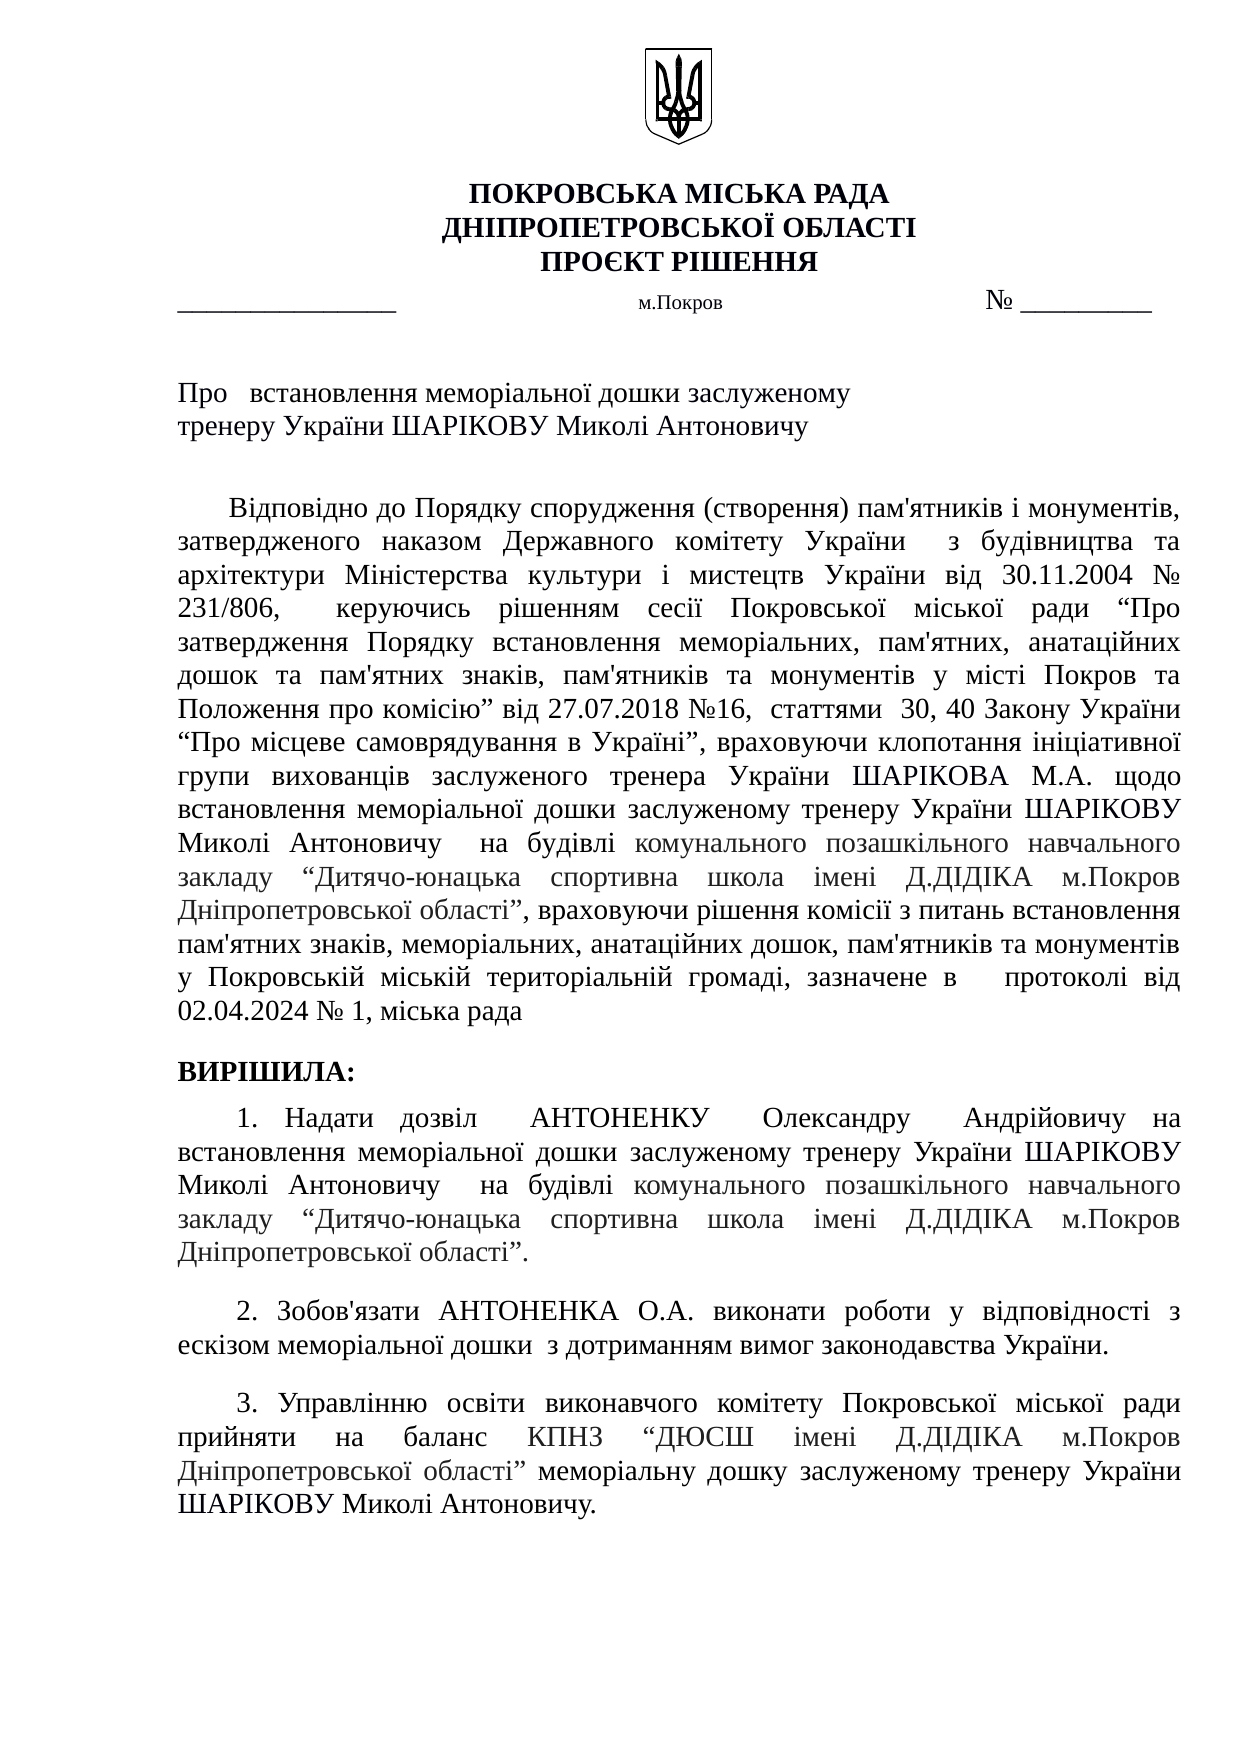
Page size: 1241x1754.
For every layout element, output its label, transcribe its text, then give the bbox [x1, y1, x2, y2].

text Про встановлення меморіальної дошки заслуженому тренеру України ШАРІКОВУ Миколі Антоновичу [177, 375, 862, 442]
text 3. Управлінню освіти виконавчого комітету Покровської міської ради прийняти на баланс КПНЗ “ДЮСШ імені Д.ДІДІКА м.Покров Дніпропетровської області” меморіальну дошку заслуженому тренеру України ШАРІКОВУ Миколі Антоновичу. [177, 1386, 1181, 1520]
text 1. Надати дозвіл АНТОНЕНКУ Олександру Андрійовичу на встановлення меморіальної дошки заслуженому тренеру України ШАРІКОВУ Миколі Антоновичу на будівлі комунального позашкільного навчального закладу “Дитячо-юнацька спортивна школа імені Д.ДІДІКА м.Покров Дніпропетровської області”. [177, 1100, 1181, 1268]
text 2. Зобов'язати АНТОНЕНКА О.А. виконати роботи у відповідності з ескізом меморіальної дошки з дотриманням вимог законодавства України. [177, 1293, 1181, 1360]
text _______________ м.Покров № _________ [177, 282, 1181, 316]
text ДНІПРОПЕТРОВСЬКОЇ ОБЛАСТІ [177, 210, 1181, 244]
text ПРОЄКТ РІШЕННЯ [177, 244, 1181, 277]
text ПОКРОВСЬКА МІСЬКА РАДА [177, 177, 1181, 210]
text ВИРІШИЛА: [177, 1054, 1181, 1088]
list Відповідно до Порядку спорудження (створення) пам'ятників і монументів, затвердженого наказом Державного комітету України з будівництва та архітектури Міністерства культури і мистецтв України від 30.11.2004 № 231/806, керуючись рішенням сесії Покровської міської ради “Про затвердження Порядку встановлення меморіальних, пам'ятних, анатаційних дошок та пам'ятних знаків, пам'ятників та монументів у місті Покров та Положення про комісію” від 27.07.2018 №16, статтями 30, 40 Закону України “Про місцеве самоврядування в Україні”, враховуючи клопотання ініціативної групи вихованців заслуженого тренера України ШАРІКОВА М.А. щодо встановлення меморіальної дошки заслуженому тренеру України ШАРІКОВУ Миколі Антоновичу на будівлі комунального позашкільного навчального закладу “Дитячо-юнацька спортивна школа імені Д.ДІДІКА м.Покров Дніпропетровської області”, враховуючи рішення комісії з питань встановлення пам'ятних знаків, меморіальних, анатаційних дошок, пам'ятників та монументів у Покровській міській територіальній громаді, зазначене в протоколі від 02.04.2024 № 1, міська рада [177, 490, 1181, 1026]
